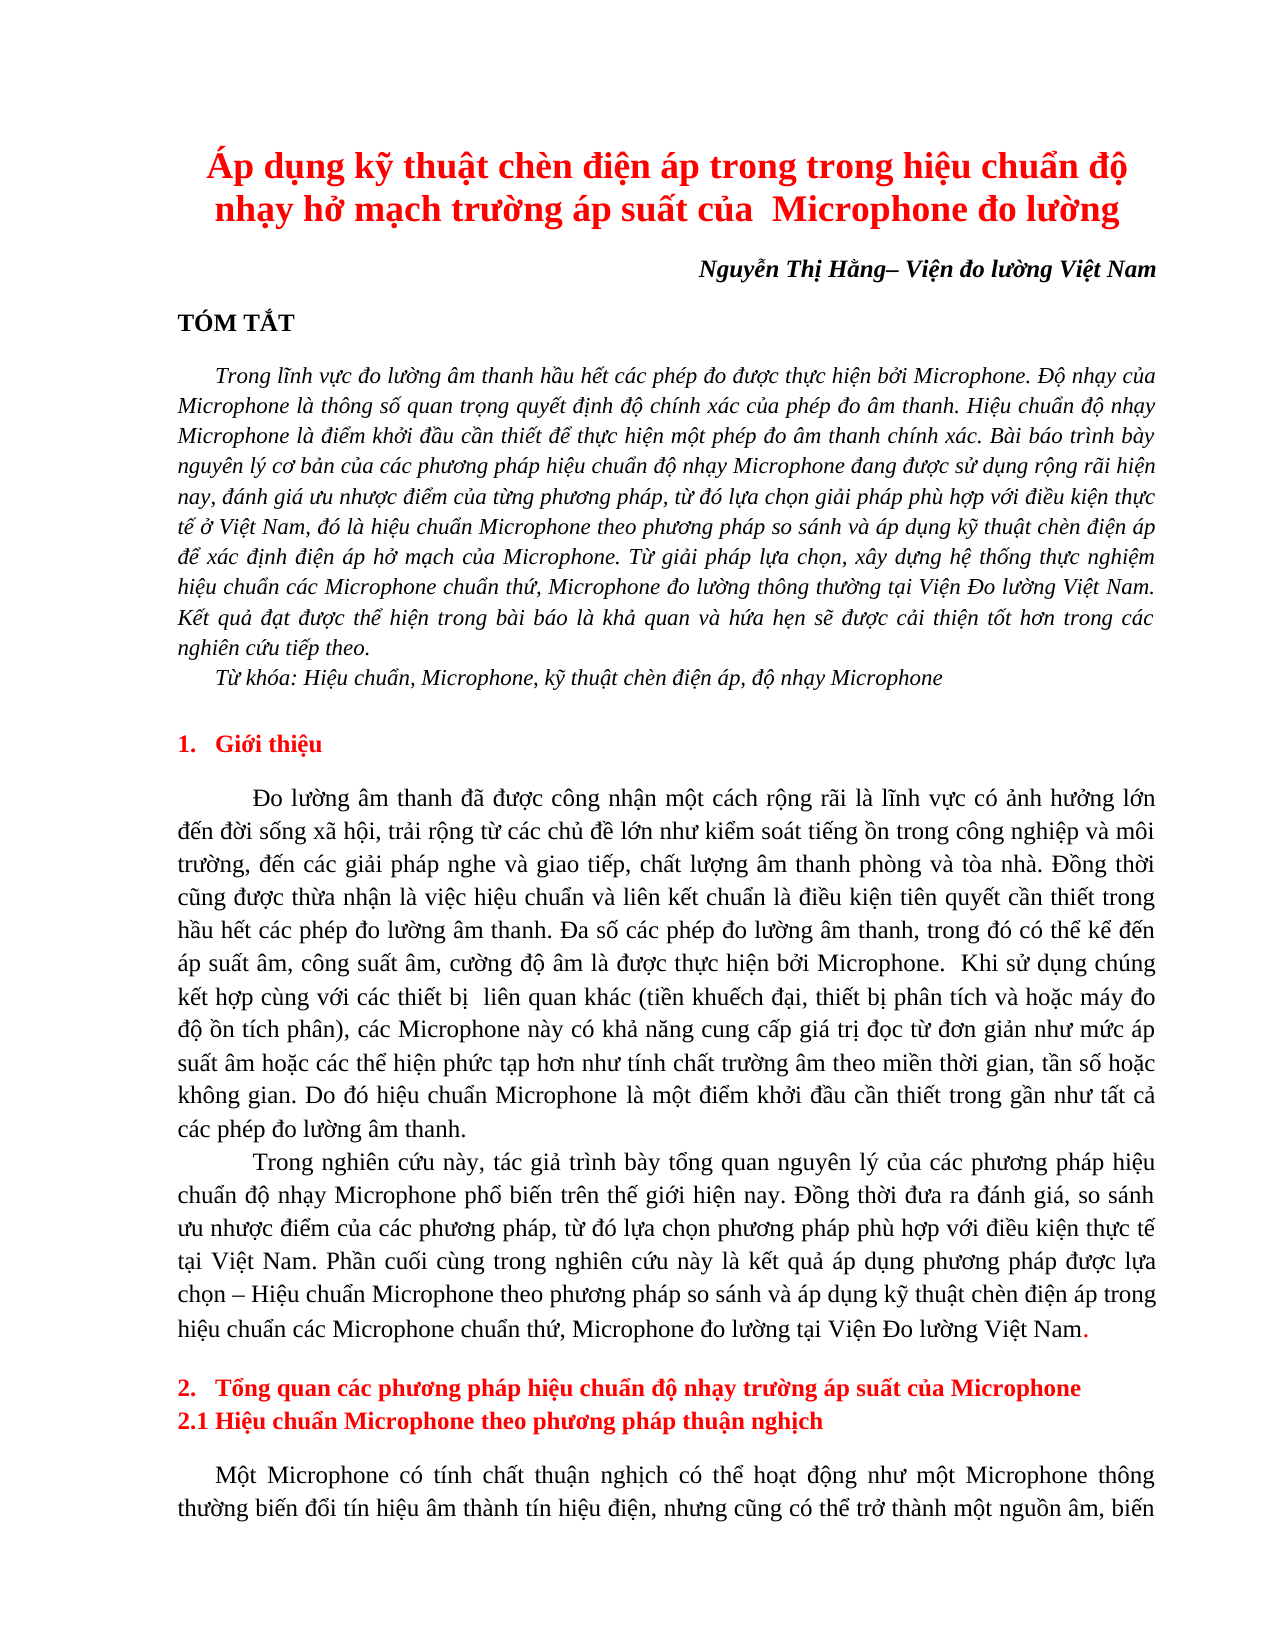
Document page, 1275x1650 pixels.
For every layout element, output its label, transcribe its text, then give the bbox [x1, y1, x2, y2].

list Tổng quan các phương pháp hiệu chuẩn độ nhạy trường áp suất của Microphone [177, 1373, 1157, 1402]
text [177, 1460, 1157, 1521]
list Từ khóa: Hiệu chuẩn, Microphone, kỹ thuật chèn điện áp, độ nhạy Microphone [177, 664, 1157, 690]
text Nguyễn Thị Hằng– Viện đo lường Việt Nam [177, 254, 1157, 283]
text Trong nghiên cứu này, tác giả trình bày tổng quan nguyên lý của các phương pháp hiệu chuẩn độ nhạy Microphone phổ biến trên thế giới hiện nay. Đồng thời đưa ra đánh giá, so sánh ưu nhược điểm của các phương pháp, từ đó lựa chọn phương pháp phù hợp với điều kiện thực tế tại Việt Nam. Phần cuối cùng trong nghiên cứu này là kết quả áp dụng phương pháp được lựa chọn – Hiệu chuẩn Microphone theo phương pháp so sánh và áp dụng kỹ thuật chèn điện áp trong hiệu chuẩn các Microphone chuẩn thứ, Microphone đo lường tại Viện Đo lường Việt Nam. [177, 1147, 1157, 1343]
list Giới thiệu [177, 729, 1157, 758]
text Áp dụng kỹ thuật chèn điện áp trong trong hiệu chuẩn độ nhạy hở mạch trường áp suất của Microphone đo lường [177, 143, 1157, 229]
list Trong lĩnh vực đo lường âm thanh hầu hết các phép đo được thực hiện bởi Microphone. Độ nhạy của Microphone là thông số quan trọng quyết định độ chính xác của phép đo âm thanh. Hiệu chuẩn độ nhạy Microphone là điểm khởi đầu cần thiết để thực hiện một phép đo âm thanh chính xác. Bài báo trình bày nguyên lý cơ bản của các phương pháp hiệu chuẩn độ nhạy Microphone đang được sử dụng rộng rãi hiện nay, đánh giá ưu nhược điểm của từng phương pháp, từ đó lựa chọn giải pháp phù hợp với điều kiện thực tế ở Việt Nam, đó là hiệu chuẩn Microphone theo phương pháp so sánh và áp dụng kỹ thuật chèn điện áp để xác định điện áp hở mạch của Microphone. Từ giải pháp lựa chọn, xây dựng hệ thống thực nghiệm hiệu chuẩn các Microphone chuẩn thứ, Microphone đo lường thông thường tại Viện Đo lường Việt Nam. Kết quả đạt được thể hiện trong bài báo là khả quan và hứa hẹn sẽ được cải thiện tốt hơn trong các nghiên cứu tiếp theo. [177, 362, 1157, 660]
text TÓM TẮT [177, 308, 1157, 337]
text Đo lường âm thanh đã được công nhận một cách rộng rãi là lĩnh vực có ảnh hưởng lớn đến đời sống xã hội, trải rộng từ các chủ đề lớn như kiểm soát tiếng ồn trong công nghiệp và môi trường, đến các giải pháp nghe và giao tiếp, chất lượng âm thanh phòng và tòa nhà. Đồng thời cũng được thừa nhận là việc hiệu chuẩn và liên kết chuẩn là điều kiện tiên quyết cần thiết trong hầu hết các phép đo lường âm thanh. Đa số các phép đo lường âm thanh, trong đó có thể kể đến áp suất âm, công suất âm, cường độ âm là được thực hiện bởi Microphone. Khi sử dụng chúng kết hợp cùng với các thiết bị liên quan khác (tiền khuếch đại, thiết bị phân tích và hoặc máy đo độ ồn tích phân), các Microphone này có khả năng cung cấp giá trị đọc từ đơn giản như mức áp suất âm hoặc các thể hiện phức tạp hơn như tính chất trường âm theo miền thời gian, tần số hoặc không gian. Do đó hiệu chuẩn Microphone là một điểm khởi đầu cần thiết trong gần như tất cả các phép đo lường âm thanh. [177, 783, 1157, 1142]
list Hiệu chuẩn Microphone theo phương pháp thuận nghịch [177, 1406, 1157, 1434]
